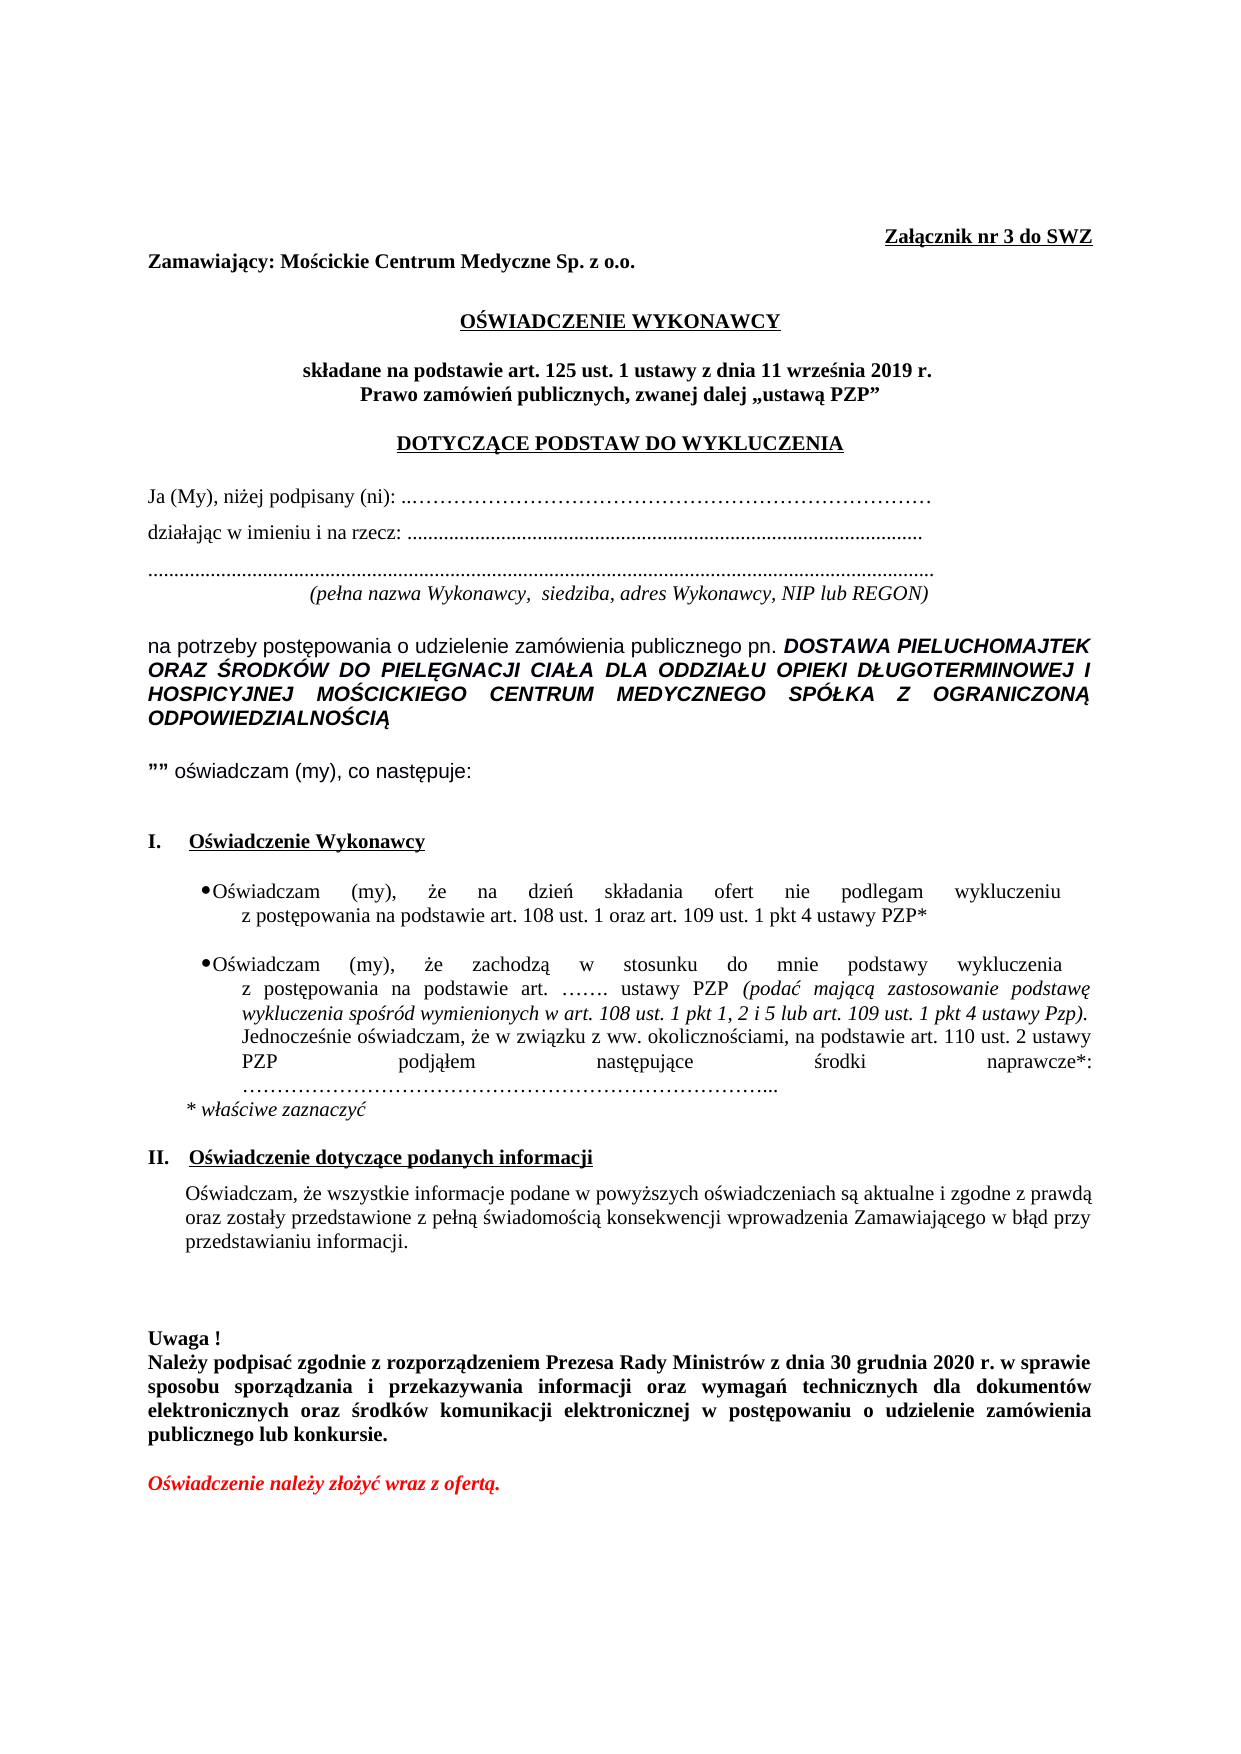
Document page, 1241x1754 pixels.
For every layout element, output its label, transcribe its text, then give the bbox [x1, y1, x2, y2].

text na potrzeby postępowania o udzielenie zamówienia publicznego pn. DOSTAWA PIELUCHOMAJTEK ORAZ ŚRODKÓW DO PIELĘGNACJI CIAŁA DLA ODDZIAŁU OPIEKI DŁUGOTERMINOWEJ I HOSPICYJNEJ MOŚCICKIEGO CENTRUM MEDYCZNEGO SPÓŁKA Z OGRANICZONĄ ODPOWIEDZIALNOŚCIĄ [148, 634, 1093, 730]
text (pełna nazwa Wykonawcy, siedziba, adres Wykonawcy, NIP lub REGON) [148, 581, 1093, 605]
text Oświadczenie należy złożyć wraz z ofertą. [148, 1471, 1093, 1494]
text ”” oświadczam (my), co następuje: [148, 759, 1093, 783]
text Oświadczam, że wszystkie informacje podane w powyższych oświadczeniach są aktualne i zgodne z prawdą oraz zostały przedstawione z pełną świadomością konsekwencji wprowadzenia Zamawiającego w błąd przy przedstawianiu informacji. [185, 1181, 1093, 1253]
text Załącznik nr 3 do SWZ [148, 224, 1093, 248]
list Oświadczenie dotyczące podanych informacji [148, 1145, 1093, 1169]
text OŚWIADCZENIE WYKONAWCY [148, 309, 1093, 333]
list Oświadczam (my), że na dzień składania ofert nie podlegam wykluczeniu z postępowania na podstawie art. 108 ust. 1 oraz art. 109 ust. 1 pkt 4 ustawy PZP* [202, 878, 1093, 927]
text składane na podstawie art. 125 ust. 1 ustawy z dnia 11 września 2019 r. Prawo zamówień publicznych, zwanej dalej „ustawą PZP” [148, 358, 1093, 406]
text Ja (My), niżej podpisany (ni): ..………………………………………………………………… [148, 484, 1093, 508]
text Zamawiający: Mościckie Centrum Medyczne Sp. z o.o. [148, 248, 1093, 273]
list Oświadczam (my), że zachodzą w stosunku do mnie podstawy wykluczenia z postępowania na podstawie art. ……. ustawy PZP (podać mającą zastosowanie podstawę wykluczenia spośród wymienionych w art. 108 ust. 1 pkt 1, 2 i 5 lub art. 109 ust. 1 pkt 4 ustawy Pzp). Jednocześnie oświadczam, że w związku z ww. okolicznościami, na podstawie art. 110 ust. 2 ustawy PZP podjąłem następujące środki naprawcze*: …………………………………………………………………... [202, 952, 1093, 1097]
text * właściwe zaznaczyć [185, 1097, 1093, 1121]
text działając w imieniu i na rzecz: ................................................................................................... [148, 520, 1093, 544]
text Należy podpisać zgodnie z rozporządzeniem Prezesa Rady Ministrów z dnia 30 grudnia 2020 r. w sprawie sposobu sporządzania i przekazywania informacji oraz wymagań technicznych dla dokumentów elektronicznych oraz środków komunikacji elektronicznej w postępowaniu o udzielenie zamówienia publicznego lub konkursie. [148, 1350, 1093, 1446]
list Oświadczenie Wykonawcy [148, 829, 1086, 853]
text DOTYCZĄCE PODSTAW DO WYKLUCZENIA [148, 431, 1093, 484]
text ....................................................................................................................................................... [148, 557, 1093, 581]
text Uwaga ! [148, 1326, 1093, 1350]
